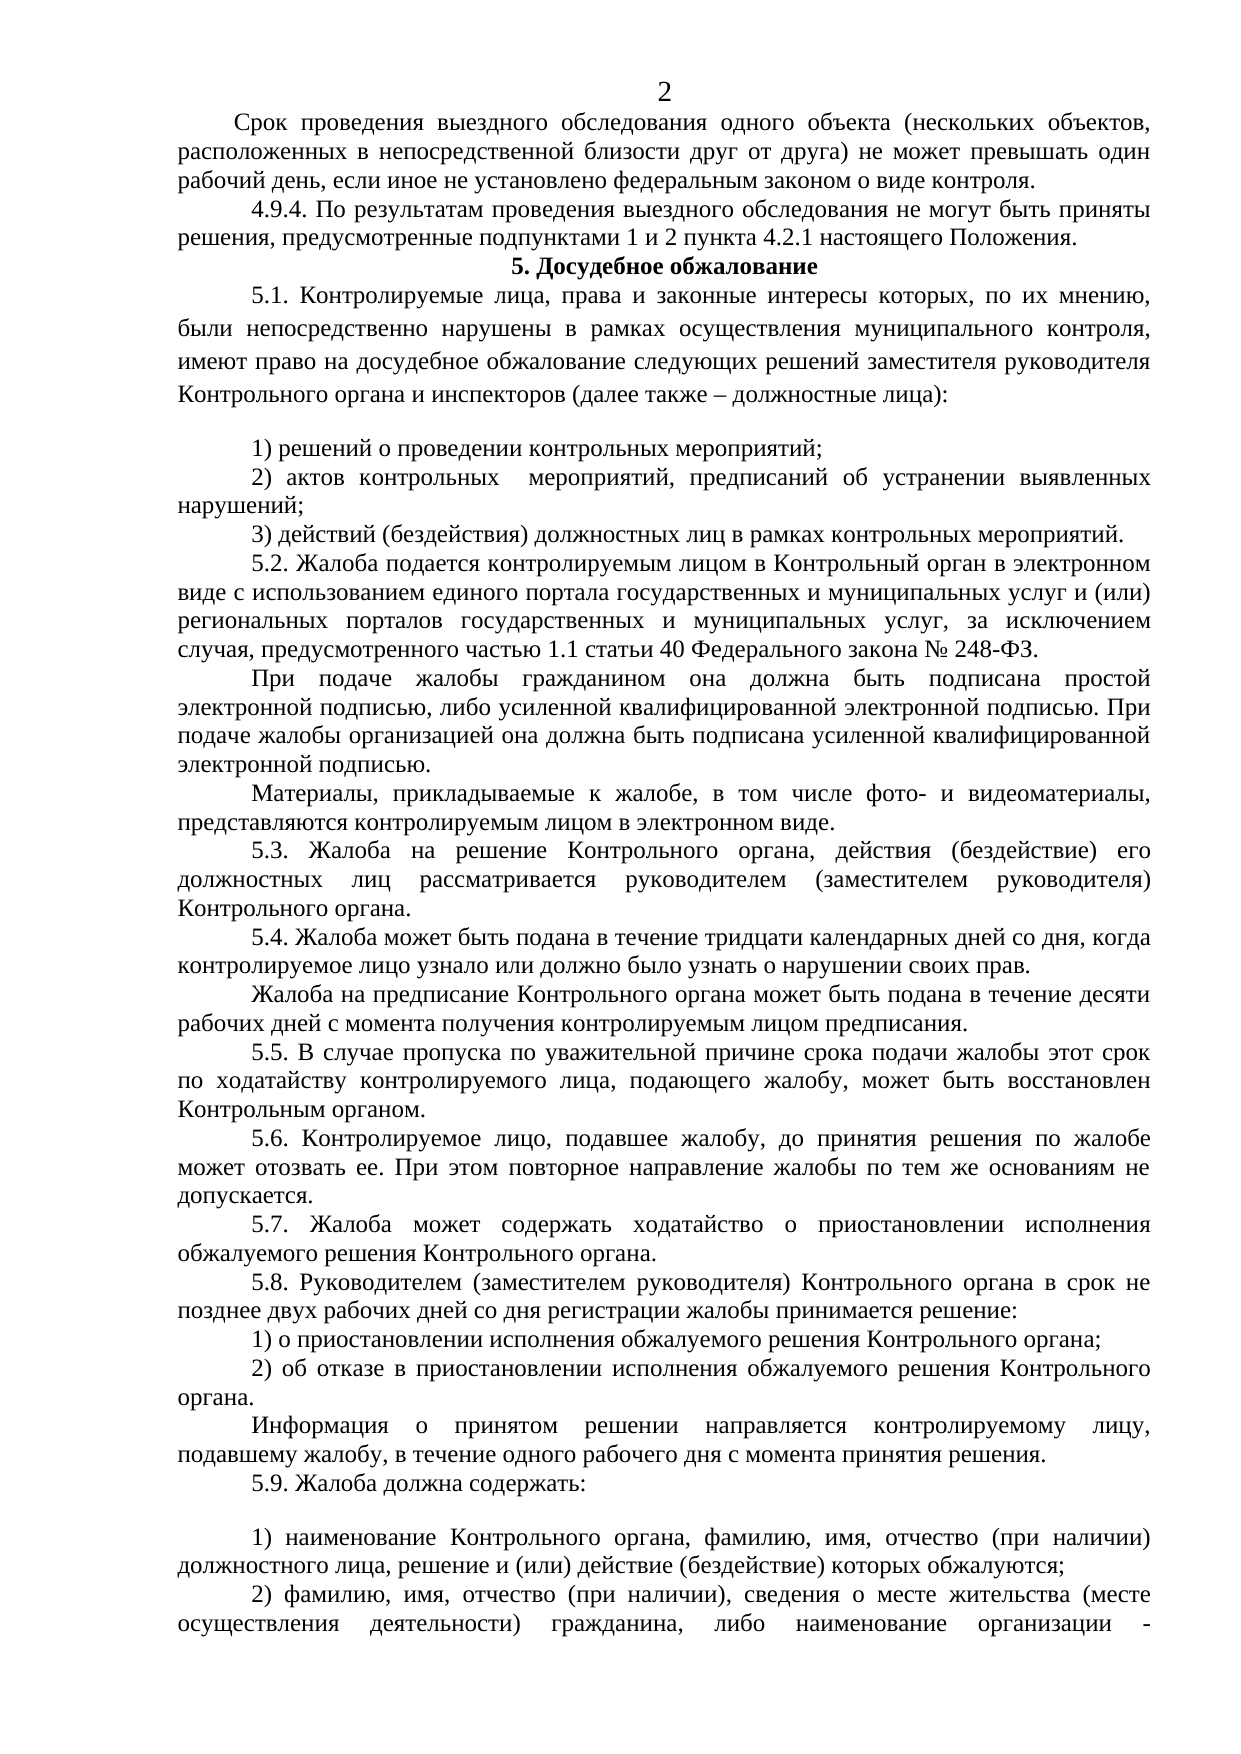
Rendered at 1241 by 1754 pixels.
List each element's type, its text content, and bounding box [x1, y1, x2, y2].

text 2) об отказе в приостановлении исполнения обжалуемого решения Контрольного органа. [177, 1353, 1152, 1410]
list 5.1. Контролируемые лица, права и законные интересы которых, по их мнению, были непосредственно нарушены в рамках осуществления муниципального контроля, имеют право на досудебное обжалование следующих решений заместителя руководителя Контрольного органа и инспекторов (далее также – должностные лица): [177, 280, 1152, 408]
text 5.8. Руководителем (заместителем руководителя) Контрольного органа в срок не позднее двух рабочих дней со дня регистрации жалобы принимается решение: [177, 1267, 1152, 1324]
text 1) наименование Контрольного органа, фамилию, имя, отчество (при наличии) должностного лица, решение и (или) действие (бездействие) которых обжалуются; [177, 1522, 1152, 1579]
text Информация о принятом решении направляется контролируемому лицу, подавшему жалобу, в течение одного рабочего дня с момента принятия решения. [177, 1410, 1152, 1468]
text 5. Досудебное обжалование [177, 251, 1152, 280]
text 5.4. Жалоба может быть подана в течение тридцати календарных дней со дня, когда контролируемое лицо узнало или должно было узнать о нарушении своих прав. [177, 922, 1152, 979]
text 5.3. Жалоба на решение Контрольного органа, действия (бездействие) его должностных лиц рассматривается руководителем (заместителем руководителя) Контрольного органа. [177, 835, 1152, 922]
text 5.7. Жалоба может содержать ходатайство о приостановлении исполнения обжалуемого решения Контрольного органа. [177, 1209, 1152, 1267]
text Срок проведения выездного обследования одного объекта (нескольких объектов, расположенных в непосредственной близости друг от друга) не может превышать один рабочий день, если иное не установлено федеральным законом о виде контроля. [177, 107, 1152, 194]
text Материалы, прикладываемые к жалобе, в том числе фото- и видеоматериалы, представляются контролируемым лицом в электронном виде. [177, 778, 1152, 835]
text Жалоба на предписание Контрольного органа может быть подана в течение десяти рабочих дней с момента получения контролируемым лицом предписания. [177, 979, 1152, 1037]
text 2) актов контрольных мероприятий, предписаний об устранении выявленных нарушений; [177, 462, 1152, 519]
text При подаче жалобы гражданином она должна быть подписана простой электронной подписью, либо усиленной квалифицированной электронной подписью. При подаче жалобы организацией она должна быть подписана усиленной квалифицированной электронной подписью. [177, 663, 1152, 778]
text 3) действий (бездействия) должностных лиц в рамках контрольных мероприятий. [177, 519, 1152, 548]
text 5.6. Контролируемое лицо, подавшее жалобу, до принятия решения по жалобе может отозвать ее. При этом повторное направление жалобы по тем же основаниям не допускается. [177, 1123, 1152, 1209]
text 1) решений о проведении контрольных мероприятий; [177, 433, 1152, 462]
list 5.9. Жалоба должна содержать: [251, 1468, 1152, 1497]
text 5.2. Жалоба подается контролируемым лицом в Контрольный орган в электронном виде с использованием единого портала государственных и муниципальных услуг и (или) региональных порталов государственных и муниципальных услуг, за исключением случая, предусмотренного частью 1.1 статьи 40 Федерального закона № 248-ФЗ. [177, 548, 1152, 663]
text 5.5. В случае пропуска по уважительной причине срока подачи жалобы этот срок по ходатайству контролируемого лица, подающего жалобу, может быть восстановлен Контрольным органом. [177, 1037, 1152, 1123]
text 4.9.4. По результатам проведения выездного обследования не могут быть приняты решения, предусмотренные подпунктами 1 и 2 пункта 4.2.1 настоящего Положения. [177, 194, 1152, 251]
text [177, 1579, 1152, 1637]
text 1) о приостановлении исполнения обжалуемого решения Контрольного органа; [177, 1324, 1152, 1353]
